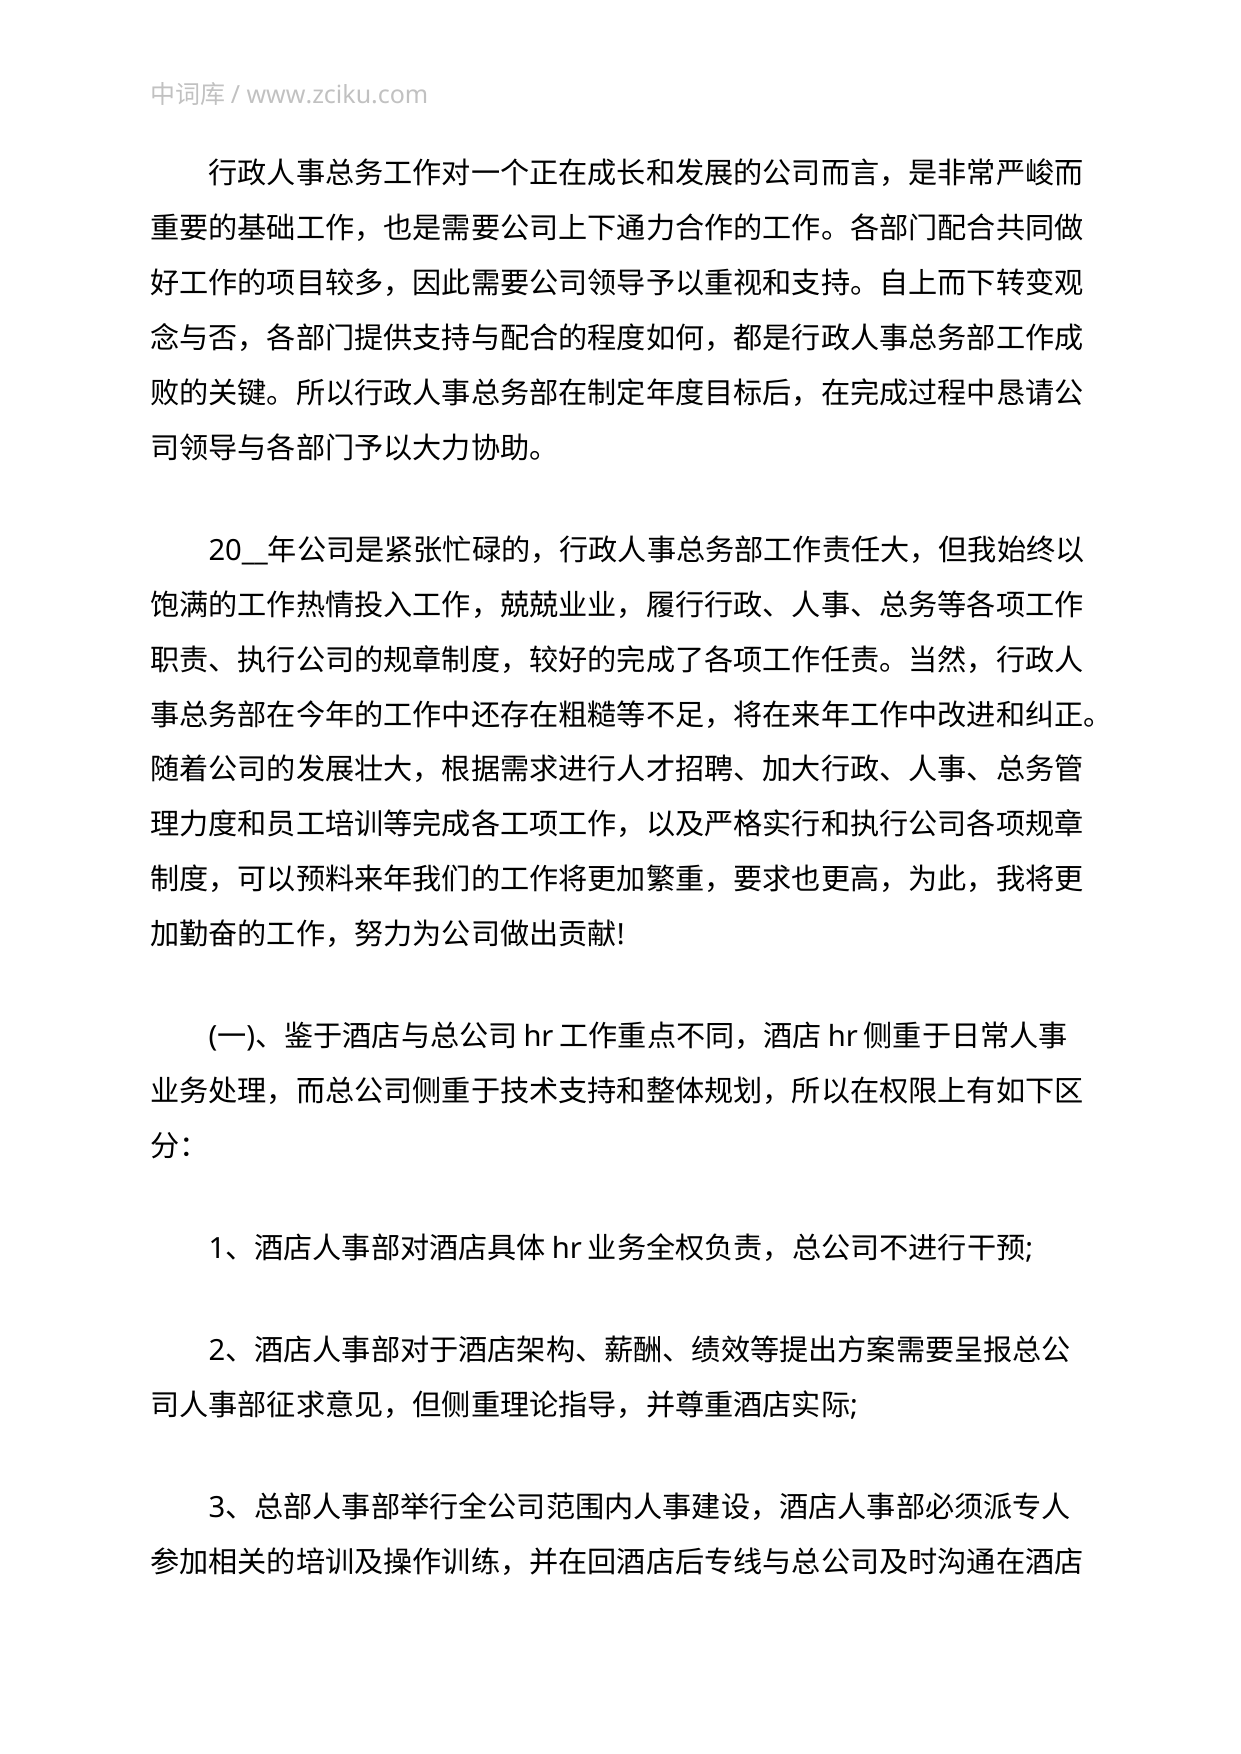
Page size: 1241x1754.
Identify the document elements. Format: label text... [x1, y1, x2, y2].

text 2、酒店人事部对于酒店架构、薪酬、绩效等提出方案需要呈报总公司人事部征求意见，但侧重理论指导，并尊重酒店实际; [150, 1326, 1090, 1424]
text 行政人事总务工作对一个正在成长和发展的公司而言，是非常严峻而重要的基础工作，也是需要公司上下通力合作的工作。各部门配合共同做好工作的项目较多，因此需要公司领导予以重视和支持。自上而下转变观念与否，各部门提供支持与配合的程度如何，都是行政人事总务部工作成败的关键。所以行政人事总务部在制定年度目标后，在完成过程中恳请公司领导与各部门予以大力协助。 [150, 150, 1090, 467]
text 1、酒店人事部对酒店具体hr业务全权负责，总公司不进行干预; [150, 1224, 1090, 1267]
text 20__年公司是紧张忙碌的，行政人事总务部工作责任大，但我始终以饱满的工作热情投入工作，兢兢业业，履行行政、人事、总务等各项工作职责、执行公司的规章制度，较好的完成了各项工作任责。当然，行政人事总务部在今年的工作中还存在粗糙等不足，将在来年工作中改进和纠正。随着公司的发展壮大，根据需求进行人才招聘、加大行政、人事、总务管理力度和员工培训等完成各工项工作，以及严格实行和执行公司各项规章制度，可以预料来年我们的工作将更加繁重，要求也更高，为此，我将更加勤奋的工作，努力为公司做出贡献! [150, 526, 1090, 953]
text (一)、鉴于酒店与总公司hr工作重点不同，酒店hr侧重于日常人事业务处理，而总公司侧重于技术支持和整体规划，所以在权限上有如下区分： [150, 1013, 1090, 1165]
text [150, 1483, 1090, 1581]
